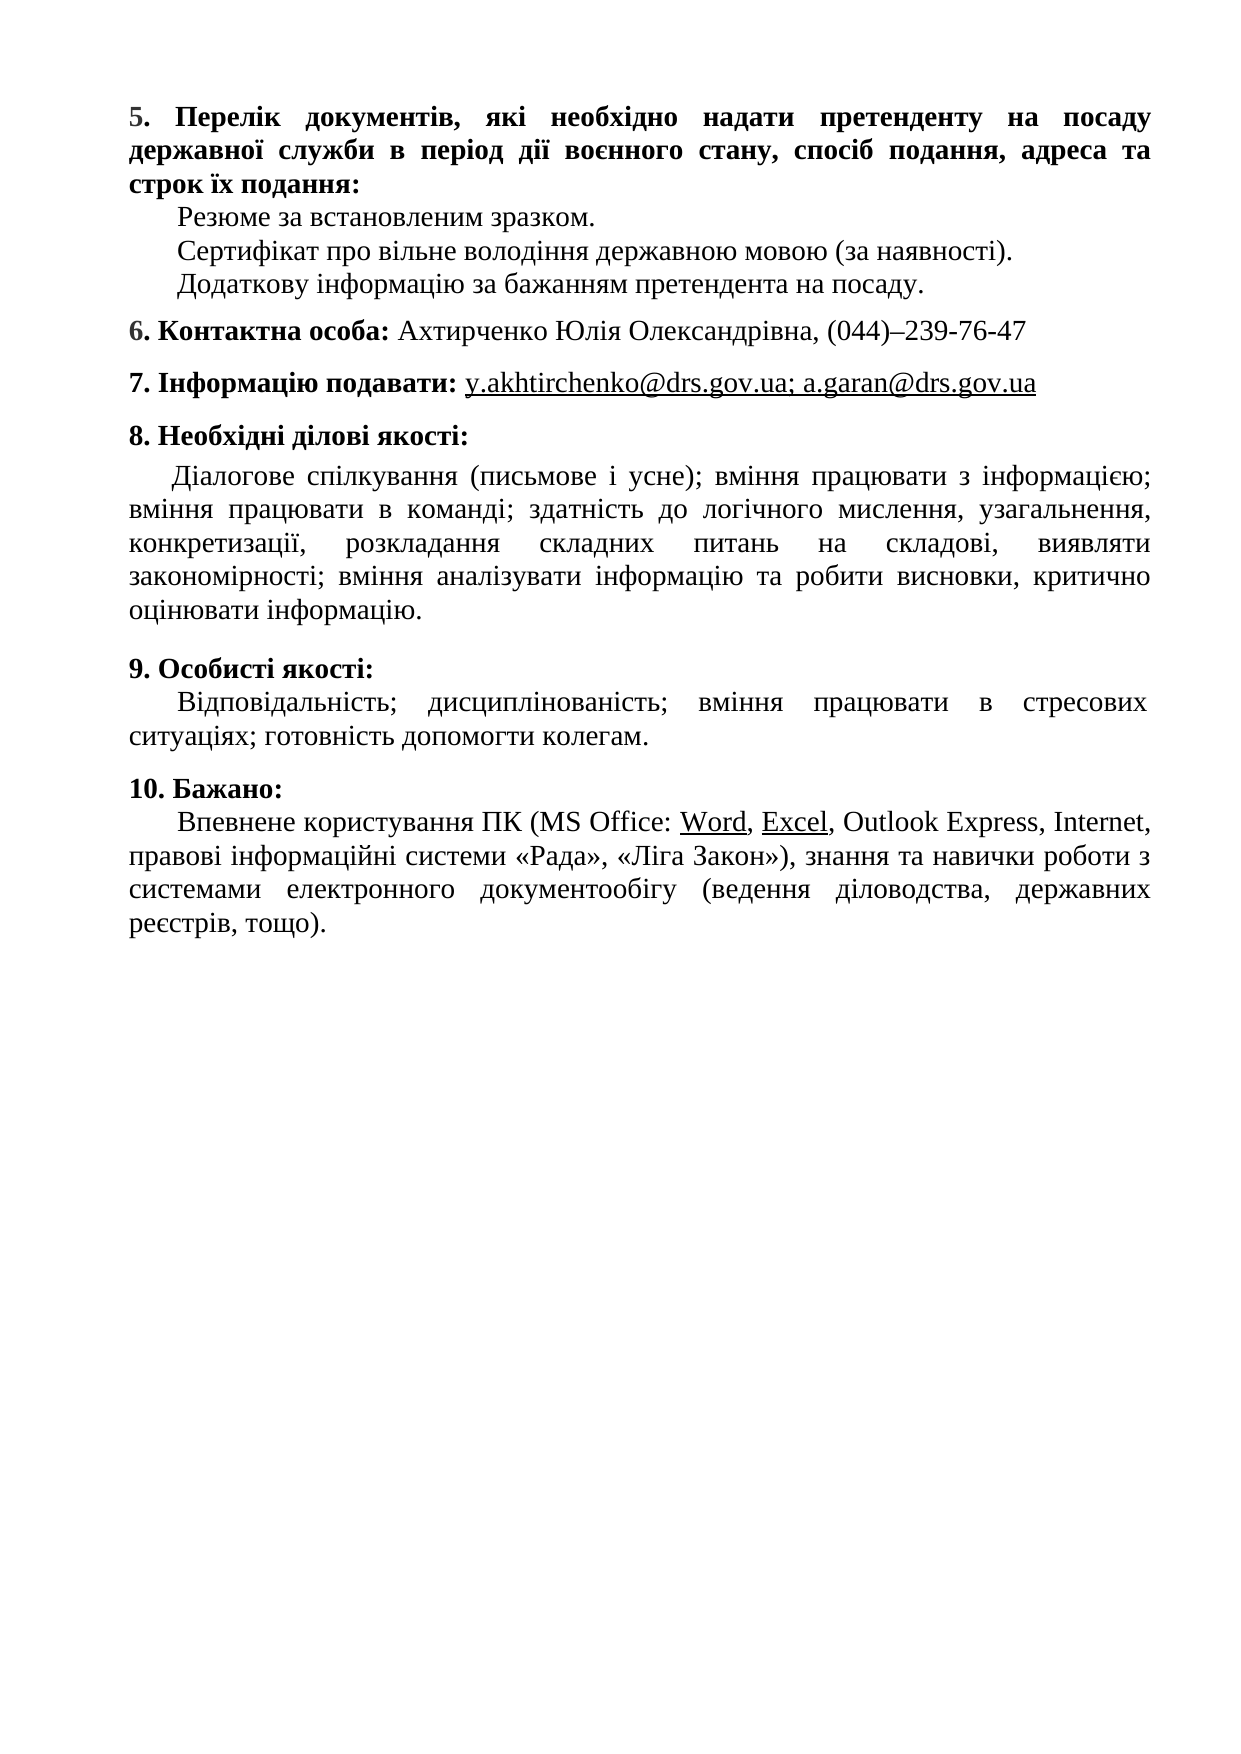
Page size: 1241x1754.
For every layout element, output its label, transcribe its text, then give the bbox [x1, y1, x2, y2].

table_cell 5. Перелік документів, які необхідно надати претенденту на посаду державної служби в період дії воєнного стану, спосіб подання, адреса та строк їх подання: Резюме за встановленим зразком. Сертифікат про вільне володіння державною мовою (за наявності). Додаткову інформацію за бажанням претендента на посаду. 6. Контактна особа: Ахтирченко Юлія Олександрівна, (044)–239-76-47 7. Інформацію подавати: y.akhtirchenko@drs.gov.ua; a.garan@drs.gov.ua 8. Необхідні ділові якості: Діалогове спілкування (письмове і усне); вміння працювати з інформацією; вміння працювати в команді; здатність до логічного мислення, узагальнення, конкретизації, розкладання складних питань на складові, виявляти закономірності; вміння аналізувати інформацію та робити висновки, критично оцінювати інформацію. 9. Особисті якості: Відповідальність; дисциплінованість; вміння працювати в стресових ситуаціях; готовність допомогти колегам. 10. Бажано: Впевнене користування ПК (MS Office: Word, Excel, Outlook Express, Internet, правові інформаційні системи «Рада», «Ліга Закон»), знання та навички роботи з системами електронного документообігу (ведення діловодства, державних реєстрів, тощо). [118, 89, 1164, 949]
